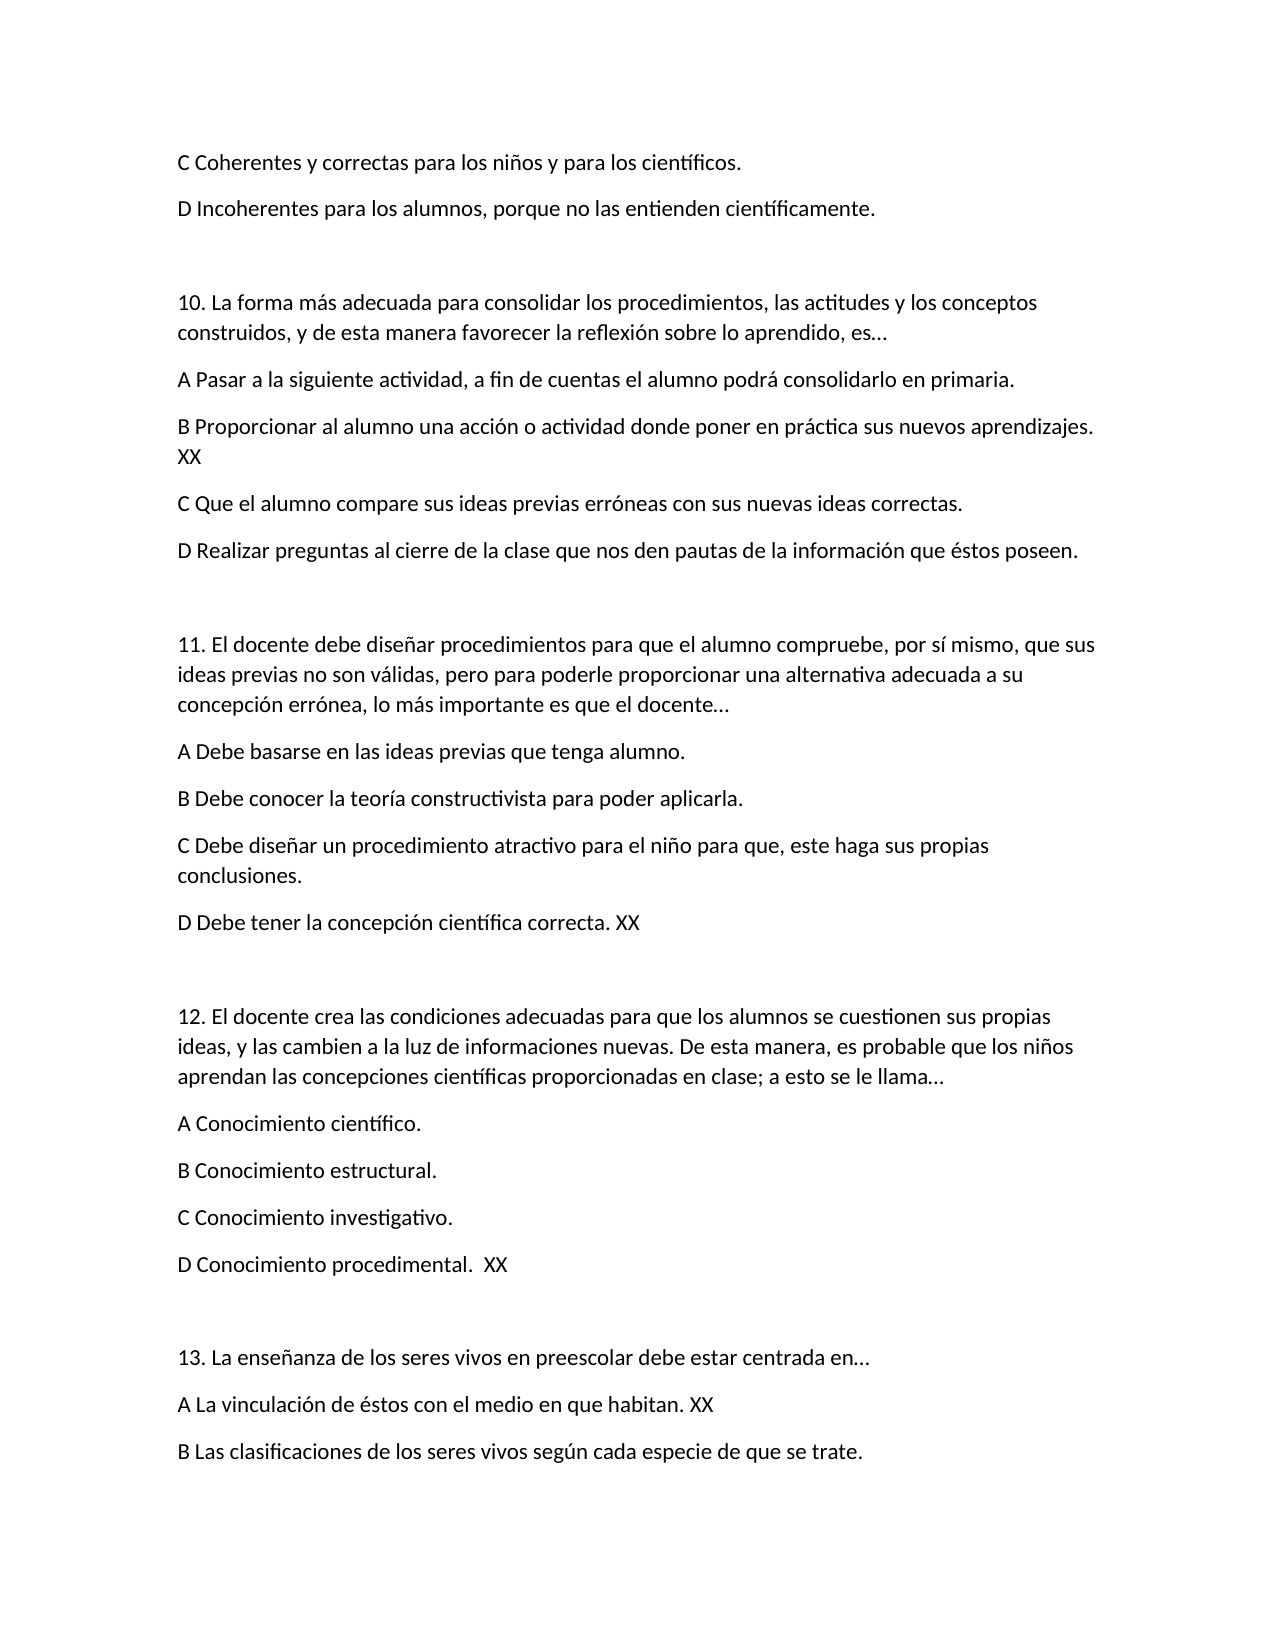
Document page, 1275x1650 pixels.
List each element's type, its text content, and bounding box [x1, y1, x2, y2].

text 10. La forma más adecuada para consolidar los procedimientos, las actitudes y los conceptos construidos, y de esta manera favorecer la reflexión sobre lo aprendido, es… [177, 288, 1098, 346]
text D Debe tener la concepción científica correcta. XX [177, 908, 1098, 936]
text 13. La enseñanza de los seres vivos en preescolar debe estar centrada en… [177, 1343, 1098, 1371]
text 11. El docente debe diseñar procedimientos para que el alumno compruebe, por sí mismo, que sus ideas previas no son válidas, pero para poderle proporcionar una alternativa adecuada a su concepción errónea, lo más importante es que el docente… [177, 630, 1098, 718]
text 12. El docente crea las condiciones adecuadas para que los alumnos se cuestionen sus propias ideas, y las cambien a la luz de informaciones nuevas. De esta manera, es probable que los niños aprendan las concepciones científicas proporcionadas en clase; a esto se le llama… [177, 1002, 1098, 1090]
text C Coherentes y correctas para los niños y para los científicos. [177, 148, 1098, 176]
text A La vinculación de éstos con el medio en que habitan. XX [177, 1390, 1098, 1418]
text A Pasar a la siguiente actividad, a fin de cuentas el alumno podrá consolidarlo en primaria. [177, 365, 1098, 393]
text D Realizar preguntas al cierre de la clase que nos den pautas de la información que éstos poseen. [177, 536, 1098, 564]
text D Conocimiento procedimental. XX [177, 1250, 1098, 1278]
text C Que el alumno compare sus ideas previas erróneas con sus nuevas ideas correctas. [177, 489, 1098, 517]
text B Conocimiento estructural. [177, 1156, 1098, 1184]
text D Incoherentes para los alumnos, porque no las entienden científicamente. [177, 194, 1098, 222]
text B Debe conocer la teoría constructivista para poder aplicarla. [177, 784, 1098, 812]
text A Conocimiento científico. [177, 1109, 1098, 1137]
text B Proporcionar al alumno una acción o actividad donde poner en práctica sus nuevos aprendizajes. XX [177, 412, 1098, 470]
text B Las clasificaciones de los seres vivos según cada especie de que se trate. [177, 1437, 1098, 1465]
text C Conocimiento investigativo. [177, 1203, 1098, 1231]
text C Debe diseñar un procedimiento atractivo para el niño para que, este haga sus propias conclusiones. [177, 831, 1098, 889]
text A Debe basarse en las ideas previas que tenga alumno. [177, 737, 1098, 765]
